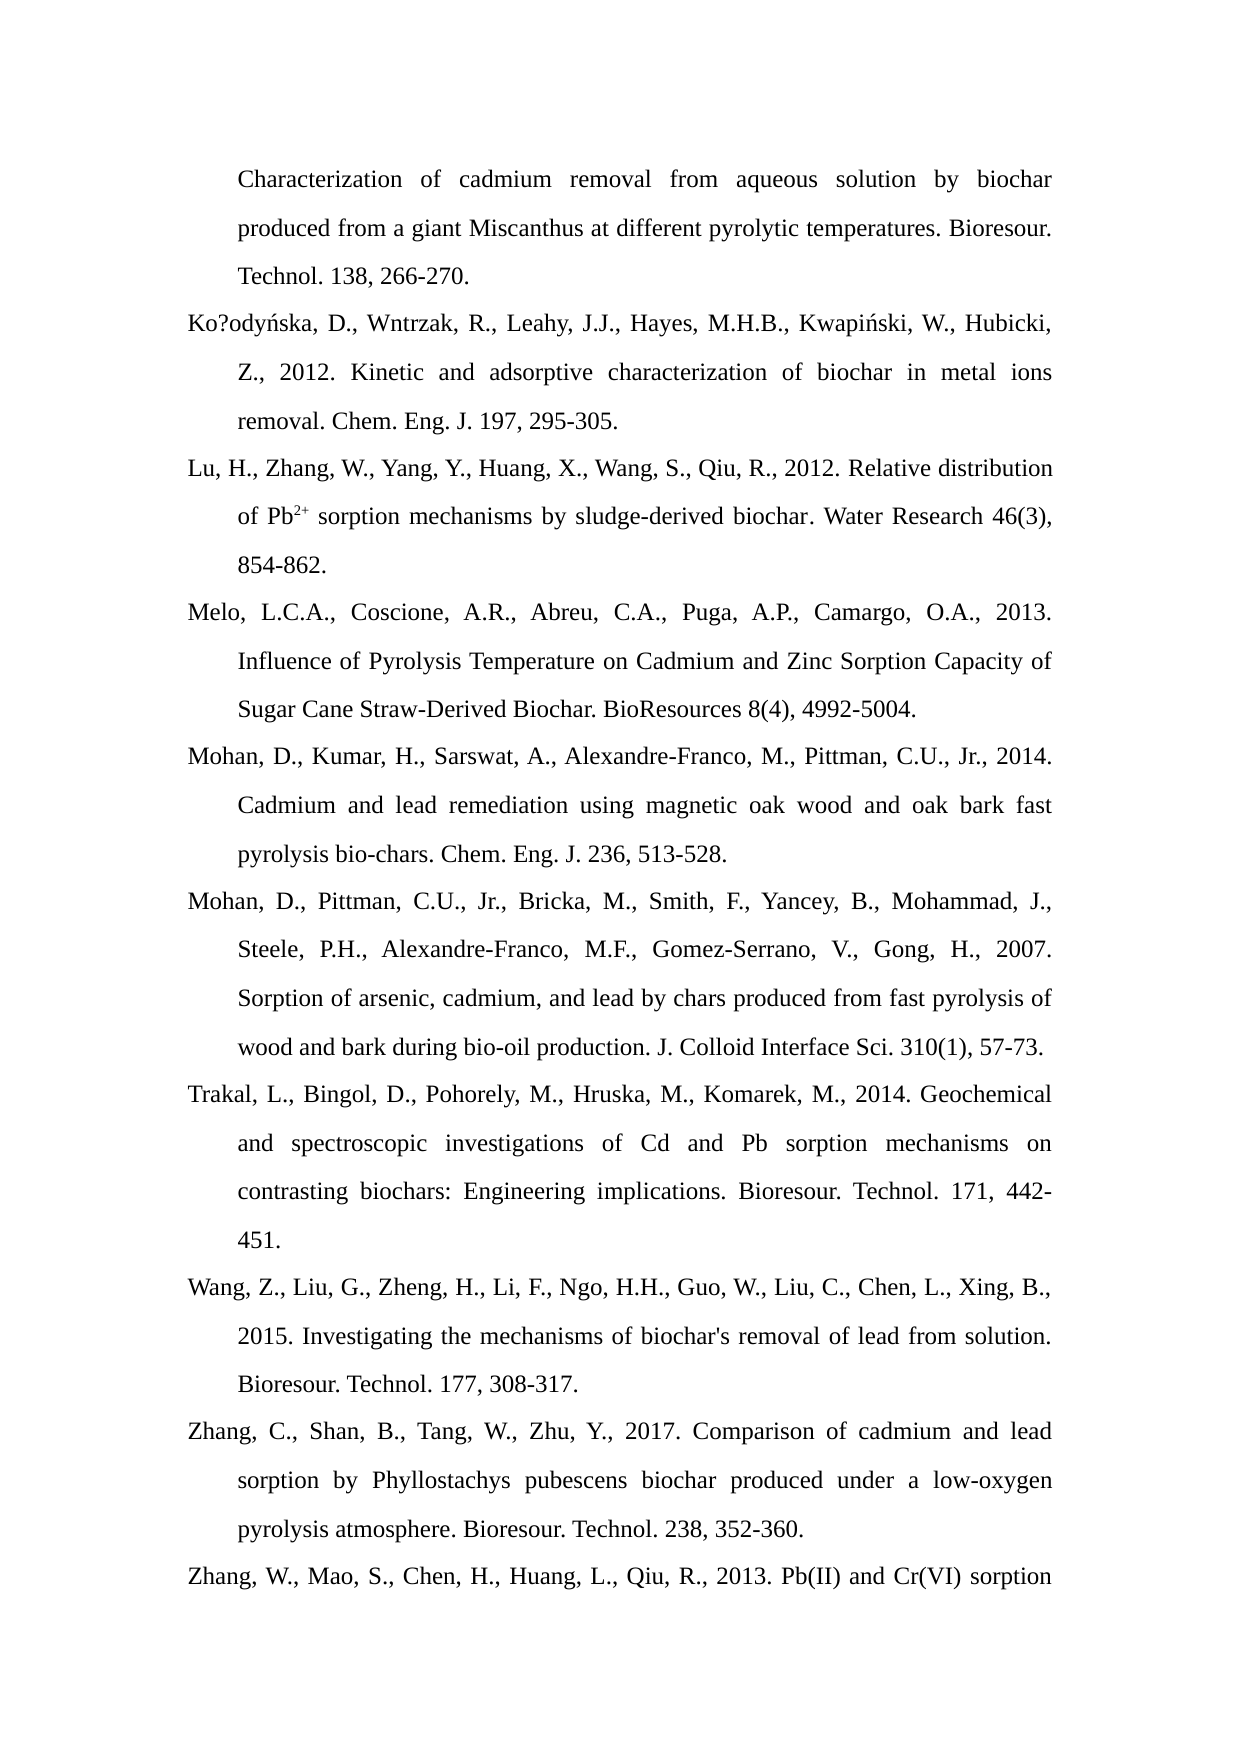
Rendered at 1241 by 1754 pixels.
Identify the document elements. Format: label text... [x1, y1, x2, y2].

text Melo, L.C.A., Coscione, A.R., Abreu, C.A., Puga, A.P., Camargo, O.A., 2013. Influence of Pyrolysis Temperature on Cadmium and Zinc Sorption Capacity of Sugar Cane Straw-Derived Biochar. BioResources 8(4), 4992-5004. [187, 595, 1053, 725]
text Zhang, C., Shan, B., Tang, W., Zhu, Y., 2017. Comparison of cadmium and lead sorption by Phyllostachys pubescens biochar produced under a low-oxygen pyrolysis atmosphere. Bioresour. Technol. 238, 352-360. [187, 1414, 1053, 1544]
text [187, 1559, 1053, 1591]
text Mohan, D., Kumar, H., Sarswat, A., Alexandre-Franco, M., Pittman, C.U., Jr., 2014. Cadmium and lead remediation using magnetic oak wood and oak bark fast pyrolysis bio-chars. Chem. Eng. J. 236, 513-528. [187, 739, 1053, 869]
text Lu, H., Zhang, W., Yang, Y., Huang, X., Wang, S., Qiu, R., 2012. Relative distribution of Pb2+ sorption mechanisms by sludge-derived biochar. Water Research 46(3), 854-862. [187, 451, 1053, 581]
text Wang, Z., Liu, G., Zheng, H., Li, F., Ngo, H.H., Guo, W., Liu, C., Chen, L., Xing, B., 2015. Investigating the mechanisms of biochar's removal of lead from solution. Bioresour. Technol. 177, 308-317. [187, 1270, 1053, 1400]
text Trakal, L., Bingol, D., Pohorely, M., Hruska, M., Komarek, M., 2014. Geochemical and spectroscopic investigations of Cd and Pb sorption mechanisms on contrasting biochars: Engineering implications. Bioresour. Technol. 171, 442-451. [187, 1077, 1053, 1256]
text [187, 162, 1053, 292]
text Mohan, D., Pittman, C.U., Jr., Bricka, M., Smith, F., Yancey, B., Mohammad, J., Steele, P.H., Alexandre-Franco, M.F., Gomez-Serrano, V., Gong, H., 2007. Sorption of arsenic, cadmium, and lead by chars produced from fast pyrolysis of wood and bark during bio-oil production. J. Colloid Interface Sci. 310(1), 57-73. [187, 884, 1053, 1063]
text Ko?odyńska, D., Wntrzak, R., Leahy, J.J., Hayes, M.H.B., Kwapiński, W., Hubicki, Z., 2012. Kinetic and adsorptive characterization of biochar in metal ions removal. Chem. Eng. J. 197, 295-305. [187, 306, 1053, 436]
